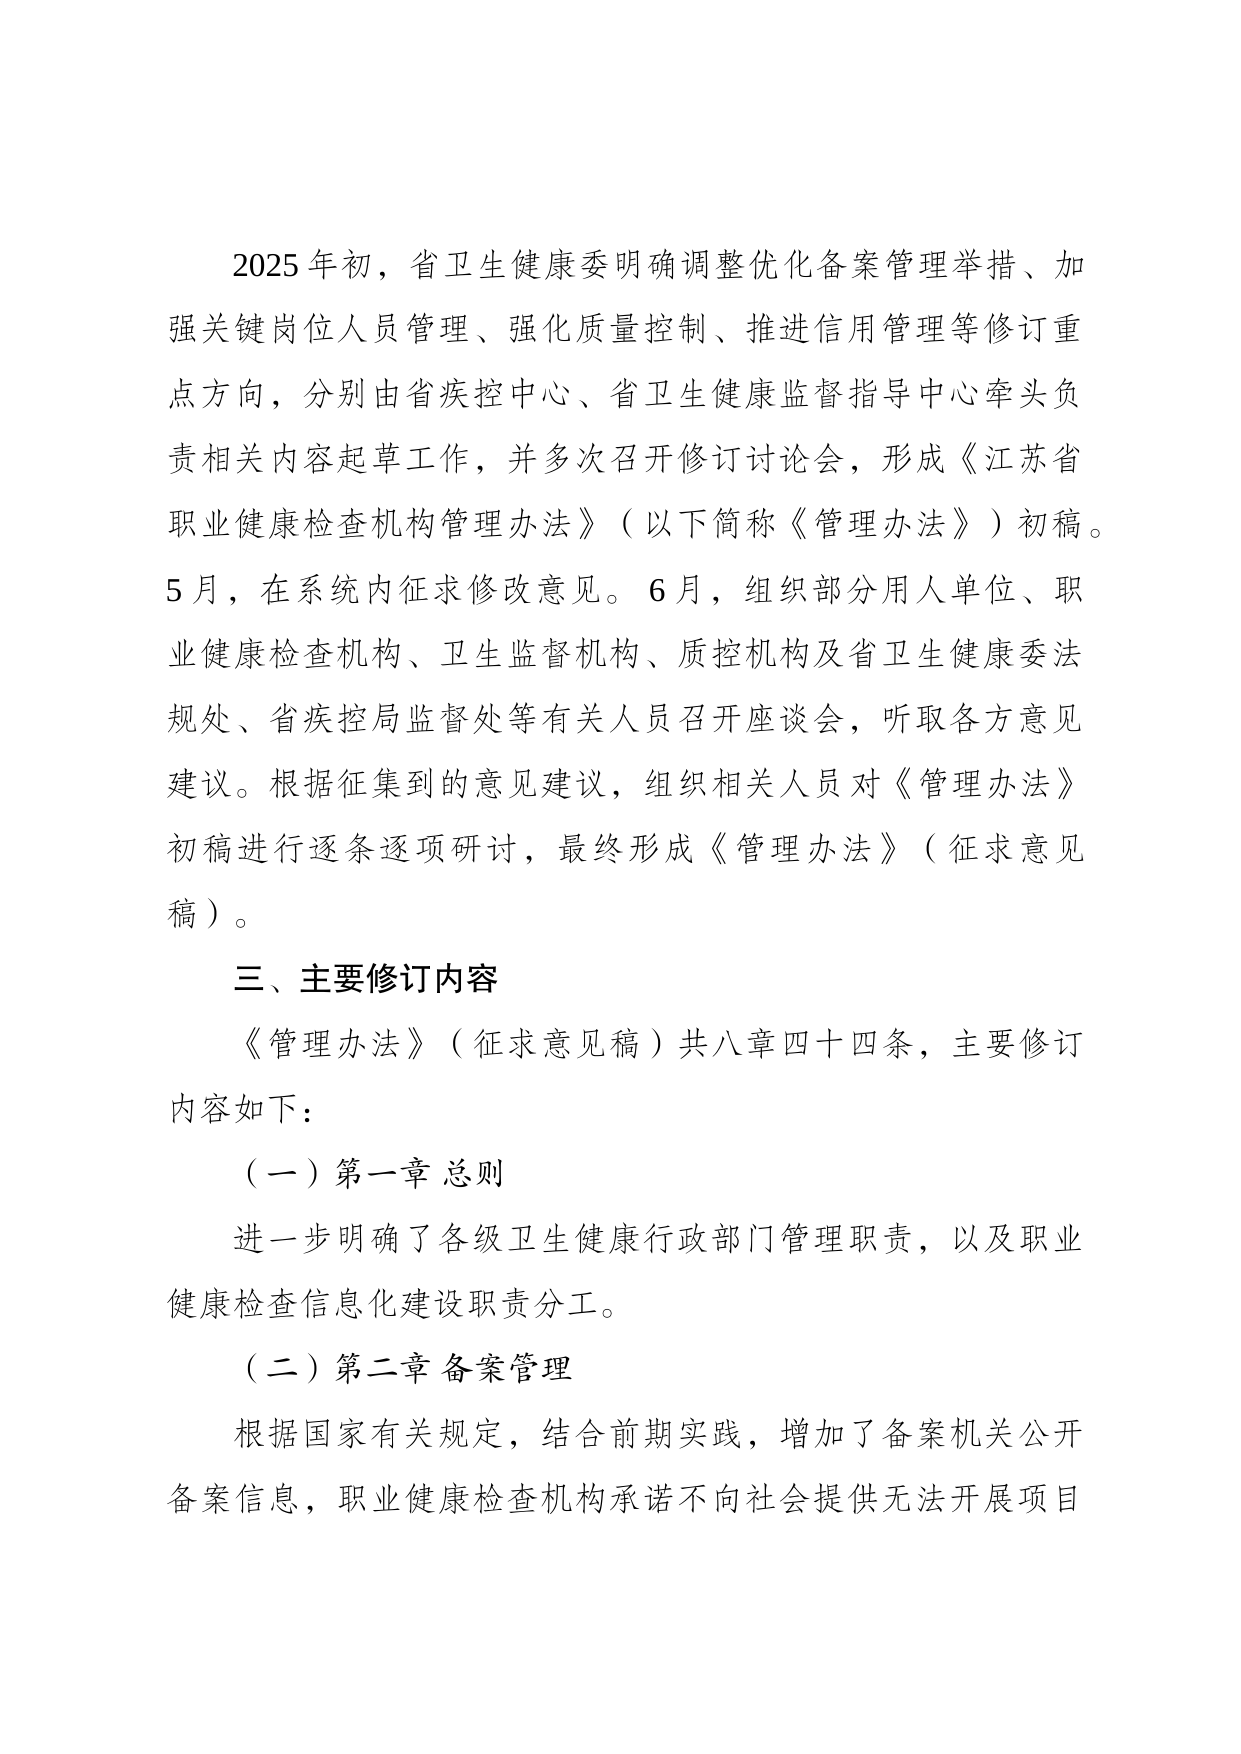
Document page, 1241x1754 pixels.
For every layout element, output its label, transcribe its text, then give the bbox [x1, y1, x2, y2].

text 三、主要修订内容 [165, 948, 1087, 1013]
list （二）第二章 备案管理 [165, 1338, 1087, 1403]
list （一）第一章 总则 [165, 1143, 1087, 1208]
text 进一步明确了各级卫生健康行政部门管理职责，以及职业健康检查信息化建设职责分工。 [165, 1208, 1087, 1338]
text 2025年初，省卫生健康委明确调整优化备案管理举措、加强关键岗位人员管理、强化质量控制、推进信用管理等修订重点方向，分别由省疾控中心、省卫生健康监督指导中心牵头负责相关内容起草工作，并多次召开修订讨论会，形成《江苏省职业健康检查机构管理办法》（以下简称《管理办法》）初稿。5月，在系统内征求修改意见。 6月，组织部分用人单位、职业健康检查机构、卫生监督机构、质控机构及省卫生健康委法规处、省疾控局监督处等有关人员召开座谈会，听取各方意见建议。根据征集到的意见建议，组织相关人员对《管理办法》初稿进行逐条逐项研讨，最终形成《管理办法》（征求意见稿）。 [165, 233, 1087, 948]
text 《管理办法》（征求意见稿）共八章四十四条，主要修订内容如下： [165, 1013, 1087, 1143]
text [165, 1403, 1087, 1533]
